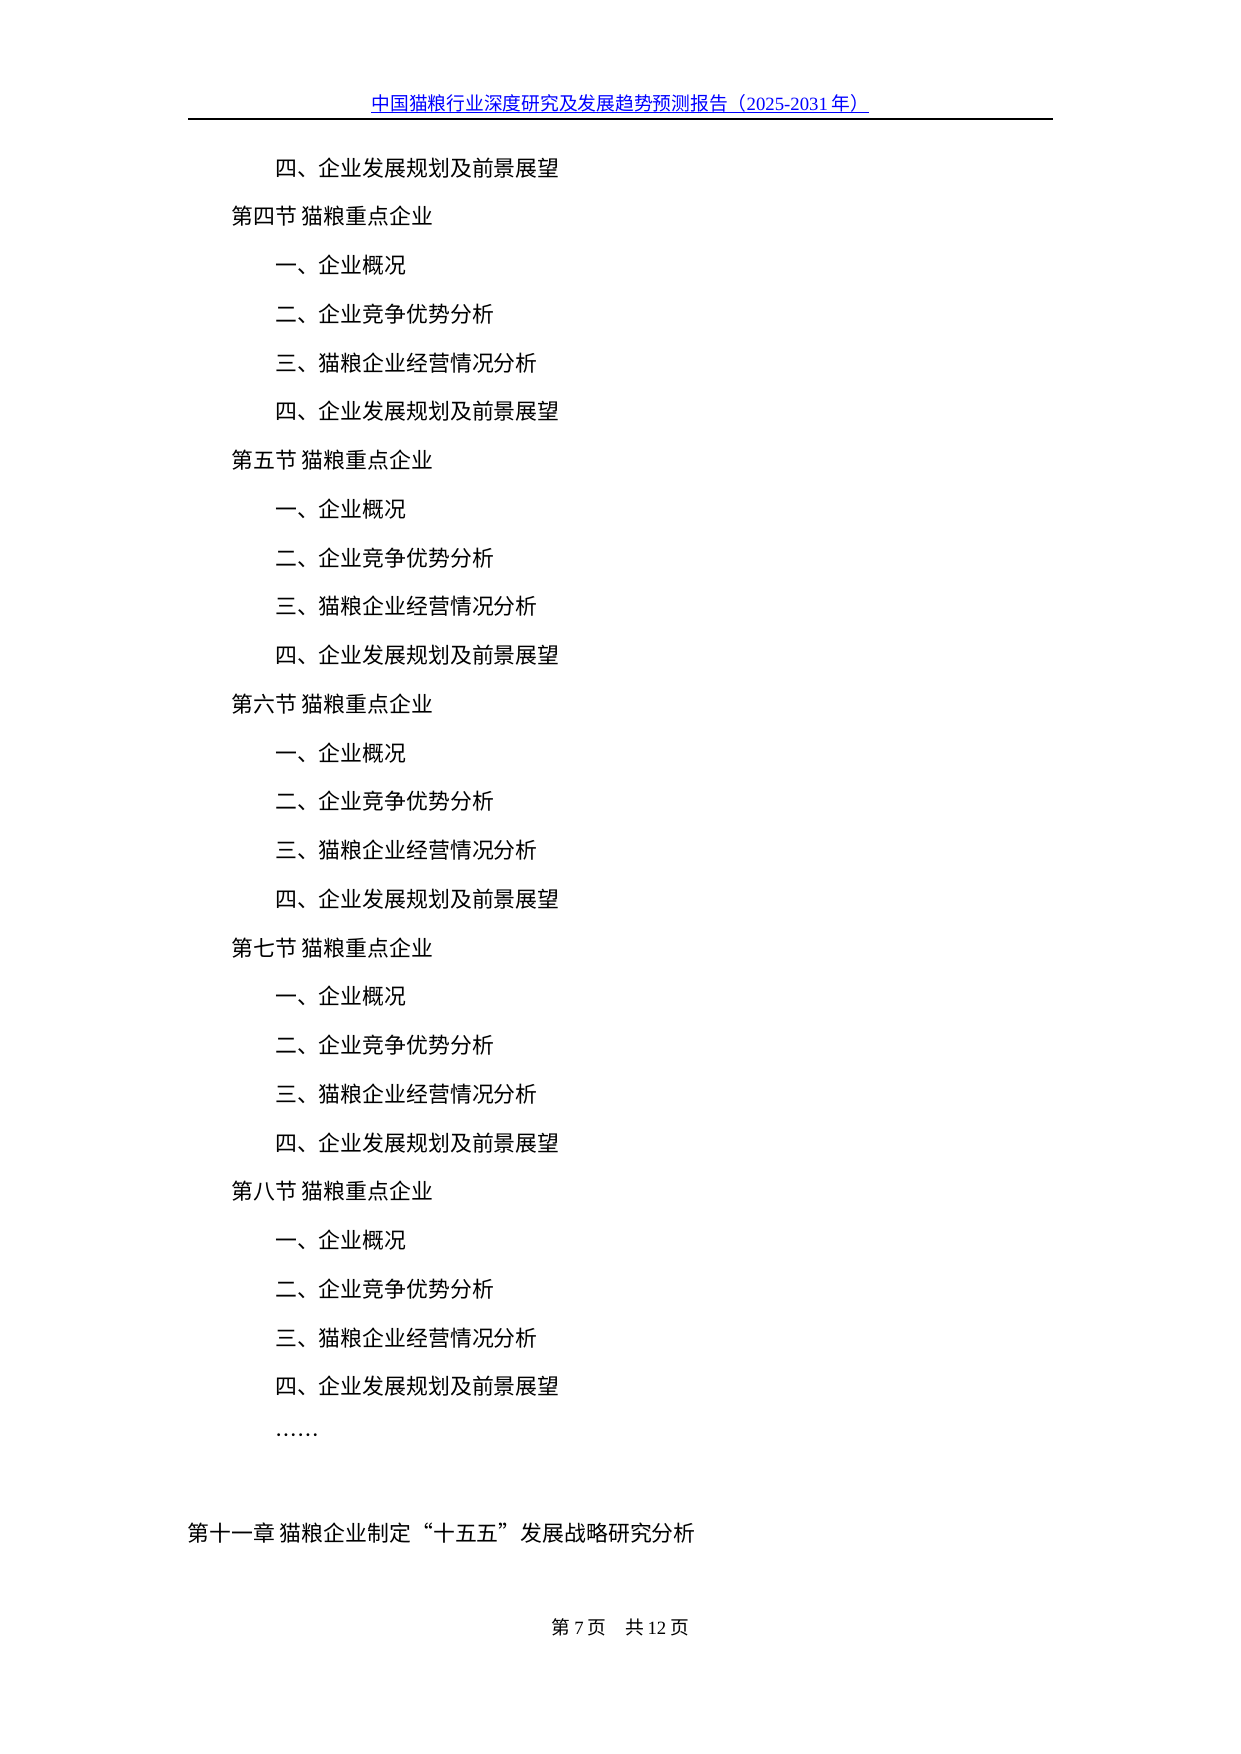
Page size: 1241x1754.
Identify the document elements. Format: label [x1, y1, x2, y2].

text [187, 150, 1053, 1548]
